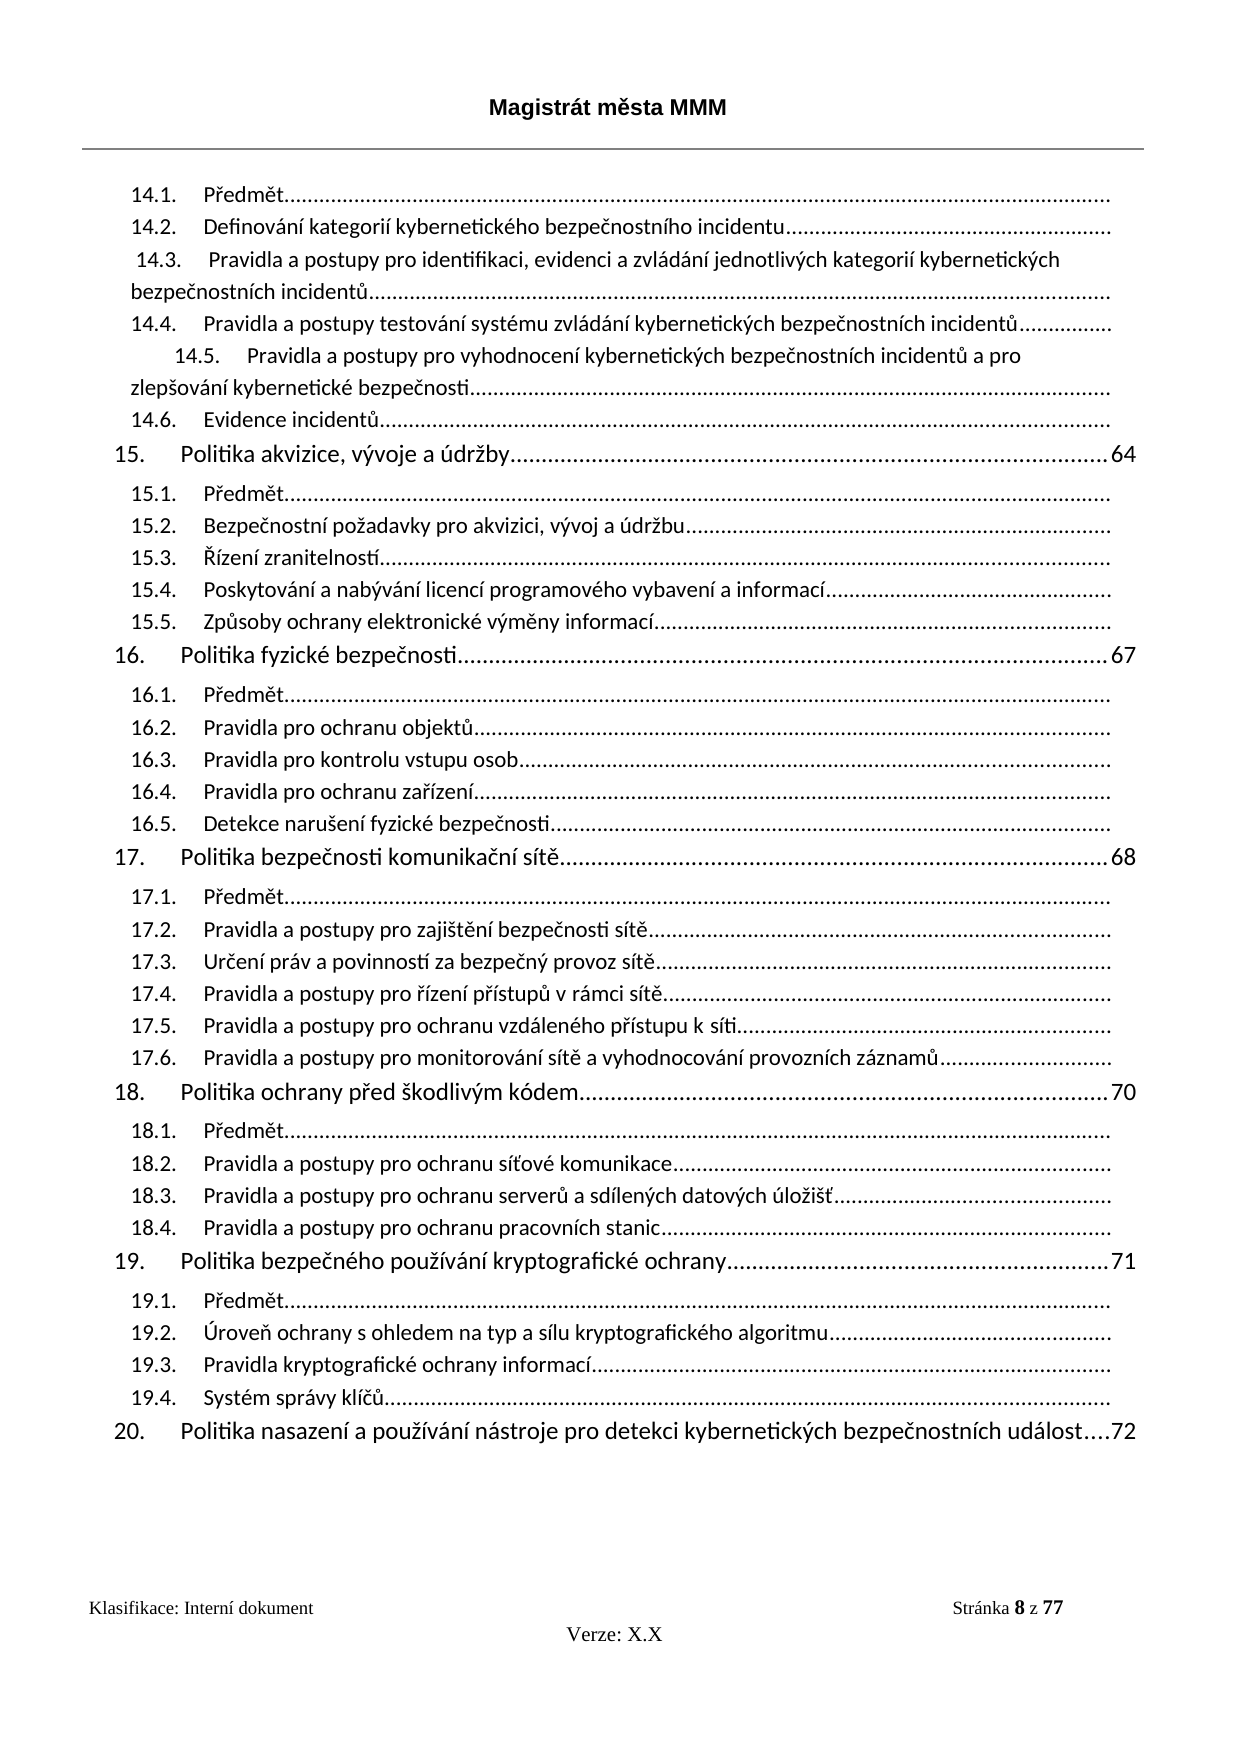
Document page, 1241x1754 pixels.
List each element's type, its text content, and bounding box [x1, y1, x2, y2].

text 19.2. Úroveň ochrany s ohledem na typ a sílu kryptografického algoritmu 71 [130, 1318, 1066, 1346]
text 15.5. Způsoby ochrany elektronické výměny informací 66 [130, 607, 1066, 636]
text 17.3. Určení práv a povinností za bezpečný provoz sítě 68 [130, 947, 1066, 975]
text 17.1. Předmět 68 [130, 882, 1066, 911]
text 16.1. Předmět 67 [130, 681, 1066, 709]
text 16.5. Detekce narušení fyzické bezpečnosti 68 [130, 809, 1066, 837]
text 16.2. Pravidla pro ochranu objektů 67 [130, 713, 1066, 741]
text 15.3. Řízení zranitelností 65 [130, 543, 1066, 571]
text 16.3. Pravidla pro kontrolu vstupu osob 68 [130, 745, 1066, 773]
text 15.1. Předmět 64 [130, 479, 1066, 507]
text 19.4. Systém správy klíčů 72 [130, 1383, 1066, 1411]
text 14.4. Pravidla a postupy testování systému zvládání kybernetických bezpečnostních incidentů 63 [130, 309, 1066, 337]
text 16.4. Pravidla pro ochranu zařízení 68 [130, 777, 1066, 805]
text 14.2. Definování kategorií kybernetického bezpečnostního incidentu 62 [130, 212, 1066, 241]
text 19. Politika bezpečného používání kryptografické ochrany 71 [114, 1245, 1137, 1276]
text 17.2. Pravidla a postupy pro zajištění bezpečnosti sítě 68 [130, 915, 1066, 943]
text 17. Politika bezpečnosti komunikační sítě 68 [114, 842, 1137, 872]
text 18.4. Pravidla a postupy pro ochranu pracovních stanic 70 [130, 1213, 1066, 1241]
text 19.1. Předmět 71 [130, 1286, 1066, 1314]
text 17.4. Pravidla a postupy pro řízení přístupů v rámci sítě 69 [130, 979, 1066, 1007]
text 18.3. Pravidla a postupy pro ochranu serverů a sdílených datových úložišť 70 [130, 1181, 1066, 1209]
text 16. Politika fyzické bezpečnosti 67 [114, 640, 1137, 670]
text 20. Politika nasazení a používání nástroje pro detekci kybernetických bezpečnostních událost 72 [114, 1415, 1137, 1446]
text 17.5. Pravidla a postupy pro ochranu vzdáleného přístupu k síti 69 [130, 1011, 1066, 1039]
text 15. Politika akvizice, vývoje a údržby 64 [114, 438, 1137, 468]
text 15.4. Poskytování a nabývání licencí programového vybavení a informací 66 [130, 575, 1066, 603]
text 19.3. Pravidla kryptografické ochrany informací 71 [130, 1351, 1066, 1379]
text 18.2. Pravidla a postupy pro ochranu síťové komunikace 70 [130, 1149, 1066, 1177]
text 14.5. Pravidla a postupy pro vyhodnocení kybernetických bezpečnostních incidentů a pro zlepšování kybernetické bezpečnosti 63 [130, 341, 1066, 401]
text 15.2. Bezpečnostní požadavky pro akvizici, vývoj a údržbu 64 [130, 511, 1066, 539]
text 14.3. Pravidla a postupy pro identifikaci, evidenci a zvládání jednotlivých kategorií kybernetických bezpečnostních incidentů 63 [130, 245, 1066, 305]
text 14.1. Předmět 62 [130, 180, 1066, 208]
text 17.6. Pravidla a postupy pro monitorování sítě a vyhodnocování provozních záznamů 69 [130, 1043, 1066, 1071]
text 14.6. Evidence incidentů 63 [130, 406, 1066, 434]
text 18.1. Předmět 70 [130, 1117, 1066, 1144]
text 18. Politika ochrany před škodlivým kódem 70 [114, 1076, 1137, 1106]
